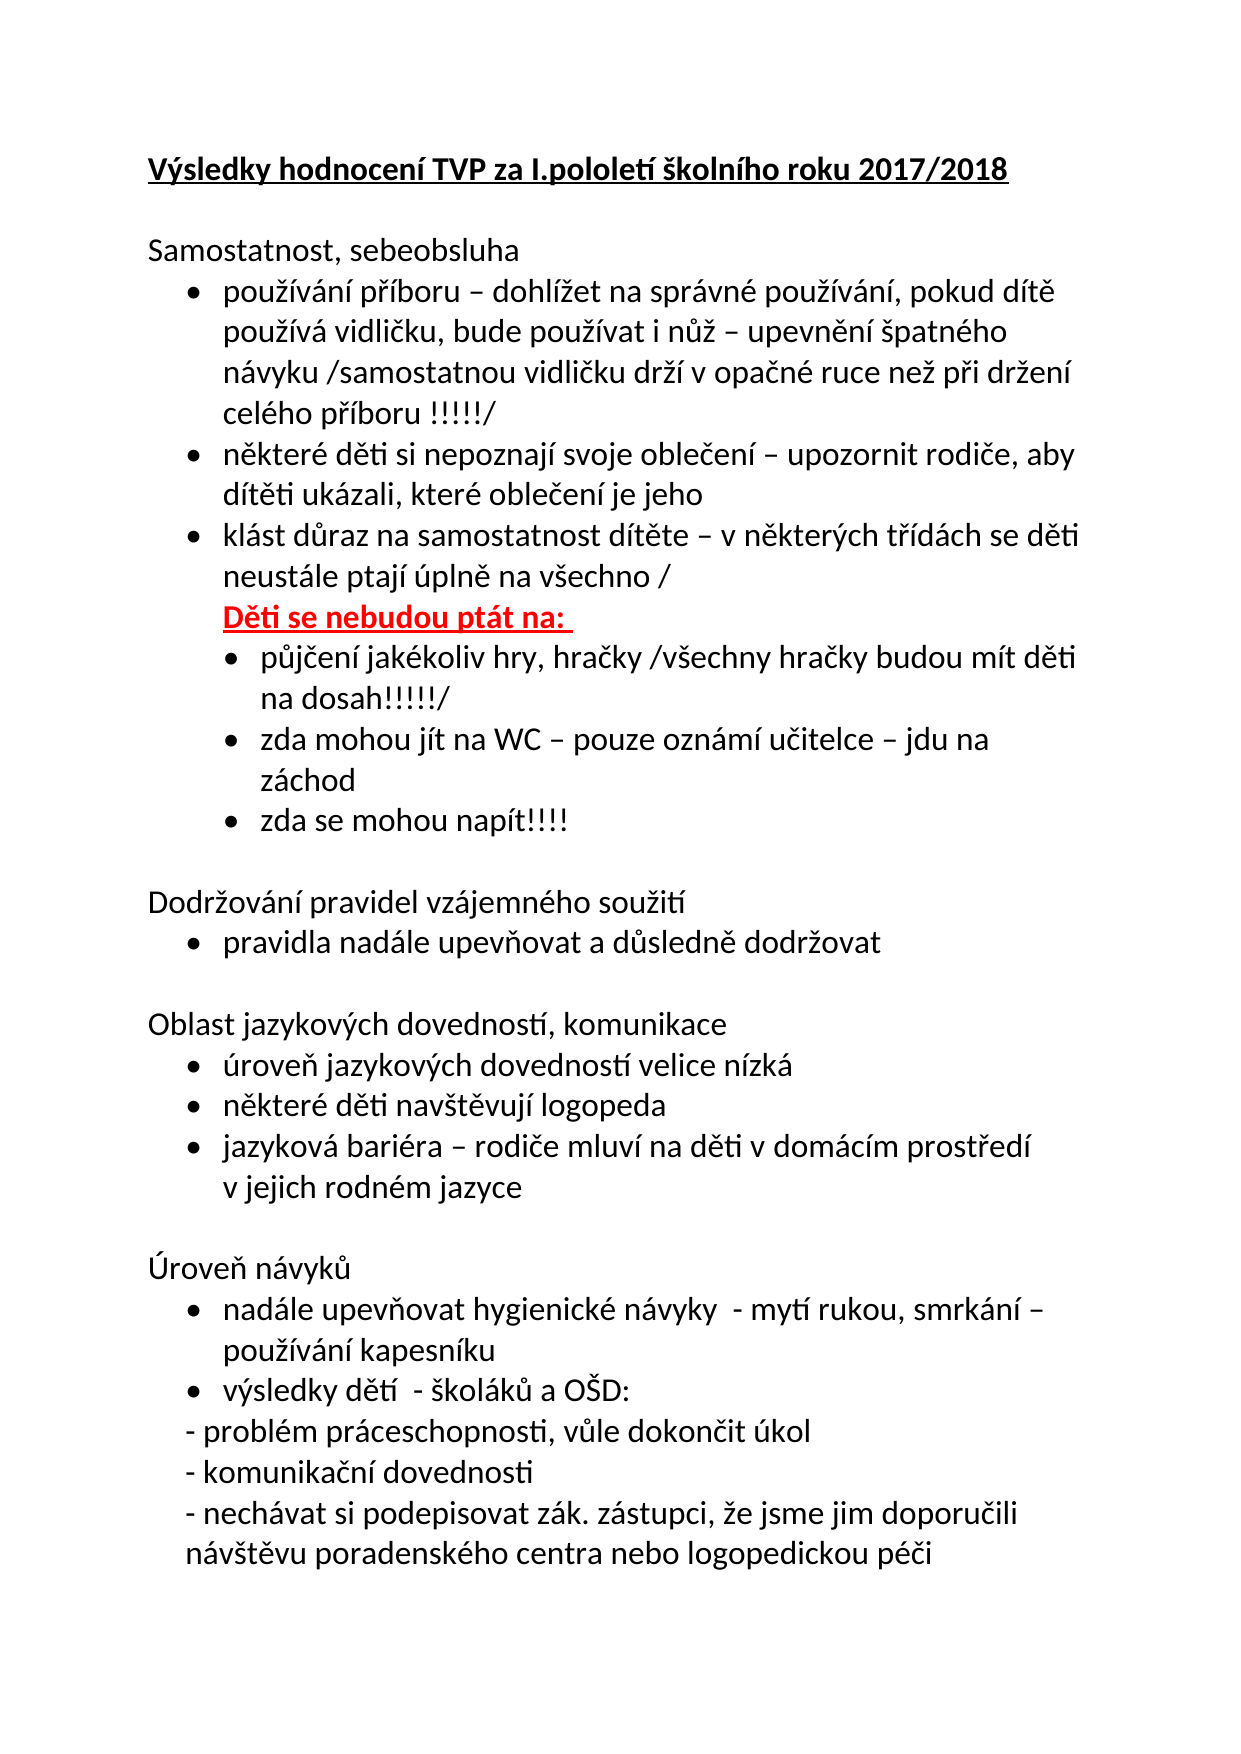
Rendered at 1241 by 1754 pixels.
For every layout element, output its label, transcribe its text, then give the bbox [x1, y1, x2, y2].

list zda se mohou napít!!!! [223, 799, 1093, 840]
list nadále upevňovat hygienické návyky - mytí rukou, smrkání – používání kapesníku [185, 1288, 1093, 1369]
text Výsledky hodnocení TVP za I.pololetí školního roku 2017/2018 [148, 148, 1093, 188]
text Dodržování pravidel vzájemného soužití [148, 881, 1093, 921]
text - problém práceschopnosti, vůle dokončit úkol [185, 1410, 1093, 1451]
list úroveň jazykových dovedností velice nízká [185, 1044, 1093, 1084]
list zda mohou jít na WC – pouze oznámí učitelce – jdu na záchod [223, 718, 1093, 799]
text Samostatnost, sebeobsluha [148, 229, 1093, 270]
list některé děti navštěvují logopeda [185, 1084, 1093, 1125]
text Úroveň návyků [148, 1247, 1093, 1288]
text - komunikační dovednosti [185, 1451, 1093, 1492]
text - nechávat si podepisovat zák. zástupci, že jsme jim doporučili návštěvu poradenského centra nebo logopedickou péči [185, 1492, 1093, 1573]
list některé děti si nepoznají svoje oblečení – upozornit rodiče, aby dítěti ukázali, které oblečení je jeho [185, 433, 1093, 514]
list jazyková bariéra – rodiče mluví na děti v domácím prostředí v jejich rodném jazyce [185, 1125, 1093, 1207]
list klást důraz na samostatnost dítěte – v některých třídách se děti neustále ptají úplně na všechno / [185, 514, 1093, 596]
list výsledky dětí - školáků a OŠD: [185, 1369, 1093, 1410]
list půjčení jakékoliv hry, hračky /všechny hračky budou mít děti na dosah!!!!!/ [223, 636, 1093, 718]
text Oblast jazykových dovedností, komunikace [148, 1003, 1093, 1044]
text Děti se nebudou ptát na: [223, 596, 1093, 636]
list používání příboru – dohlížet na správné používání, pokud dítě používá vidličku, bude používat i nůž – upevnění špatného návyku /samostatnou vidličku drží v opačné ruce než při držení celého příboru !!!!!/ [185, 270, 1093, 433]
list pravidla nadále upevňovat a důsledně dodržovat [185, 921, 1093, 962]
